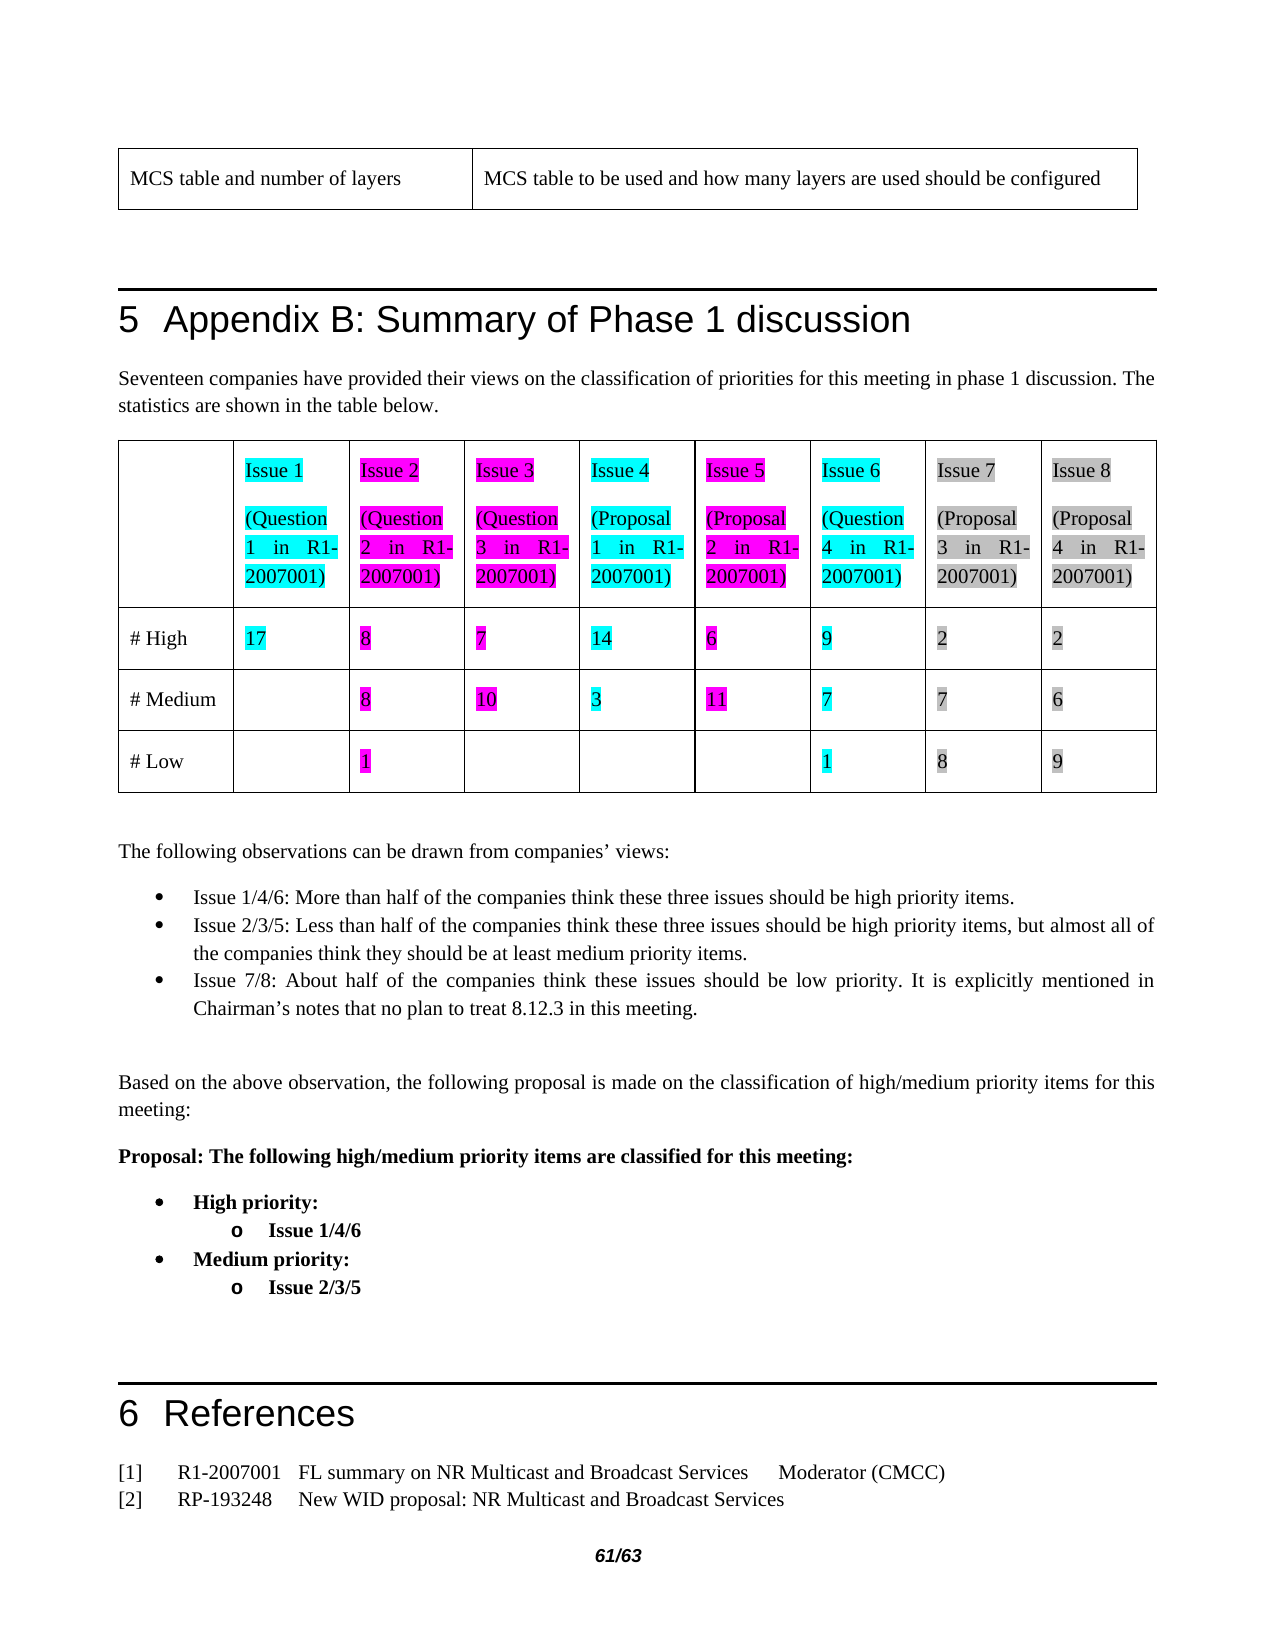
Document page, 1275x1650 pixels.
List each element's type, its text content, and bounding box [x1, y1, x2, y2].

table_cell 11 [696, 670, 810, 730]
table_cell 6 [1042, 670, 1156, 730]
table_cell 1 [350, 731, 464, 792]
table_header Issue 2 (Question 2 in R1-2007001) [350, 441, 464, 607]
list Issue 1/4/6: More than half of the companies think these three issues should be high priority items. [156, 885, 1157, 909]
table_header Issue 1 (Question 1 in R1-2007001) [234, 441, 349, 607]
table_cell [696, 731, 810, 792]
table_cell 9 [1042, 731, 1156, 792]
table_cell 1 [811, 731, 925, 792]
table_header Issue 8 (Proposal 4 in R1-2007001) [1042, 441, 1156, 607]
list R1-2007001 FL summary on NR Multicast and Broadcast Services Moderator (CMCC) [118, 1460, 1157, 1484]
table_cell [234, 731, 349, 792]
list Issue 7/8: About half of the companies think these issues should be low priority. It is explicitly mentioned in Chairman’s notes that no plan to treat 8.12.3 in this meeting. [156, 968, 1157, 1020]
list High priority: [156, 1190, 1157, 1214]
table_cell [465, 731, 579, 792]
table_cell # High [119, 608, 233, 669]
list RP-193248 New WID proposal: NR Multicast and Broadcast Services [118, 1487, 1157, 1511]
table_cell 7 [811, 670, 925, 730]
table_cell # Medium [119, 670, 233, 730]
table_cell 7 [465, 608, 579, 669]
table_cell 14 [580, 608, 694, 669]
table_cell 2 [1042, 608, 1156, 669]
table_cell [580, 731, 694, 792]
table_cell MCS table and number of layers [119, 149, 472, 209]
text Based on the above observation, the following proposal is made on the classification of high/medium priority items for this meeting: [118, 1070, 1157, 1121]
table_cell MCS table to be used and how many layers are used should be configured [473, 149, 1137, 209]
table_cell 10 [465, 670, 579, 730]
table_cell 2 [926, 608, 1041, 669]
table_cell [234, 670, 349, 730]
table_header Issue 3 (Question 3 in R1-2007001) [465, 441, 579, 607]
table_cell 6 [696, 608, 810, 669]
table_cell 8 [926, 731, 1041, 792]
table_header Issue 4 (Proposal 1 in R1-2007001) [580, 441, 694, 607]
table_cell 3 [580, 670, 694, 730]
table_cell 8 [350, 670, 464, 730]
list Issue 2/3/5: Less than half of the companies think these three issues should be high priority items, but almost all of the companies think they should be at least medium priority items. [156, 913, 1157, 964]
table_header Issue 6 (Question 4 in R1-2007001) [811, 441, 925, 607]
table_header Issue 5 (Proposal 2 in R1-2007001) [696, 441, 810, 607]
table_header Issue 7 (Proposal 3 in R1-2007001) [926, 441, 1041, 607]
subtitle References [118, 1385, 1157, 1434]
table_header [119, 441, 233, 607]
table_cell 9 [811, 608, 925, 669]
text Proposal: The following high/medium priority items are classified for this meeting: [118, 1144, 1157, 1168]
subtitle Appendix B: Summary of Phase 1 discussion [118, 291, 1157, 340]
list Issue 2/3/5 [231, 1275, 1157, 1301]
table_cell 17 [234, 608, 349, 669]
table_cell # Low [119, 731, 233, 792]
text Seventeen companies have provided their views on the classification of priorities for this meeting in phase 1 discussion. The statistics are shown in the table below. [118, 366, 1157, 417]
table_cell 7 [926, 670, 1041, 730]
list Issue 1/4/6 [231, 1218, 1157, 1243]
list Medium priority: [156, 1247, 1157, 1271]
table_cell 8 [350, 608, 464, 669]
text The following observations can be drawn from companies’ views: [118, 839, 1157, 863]
